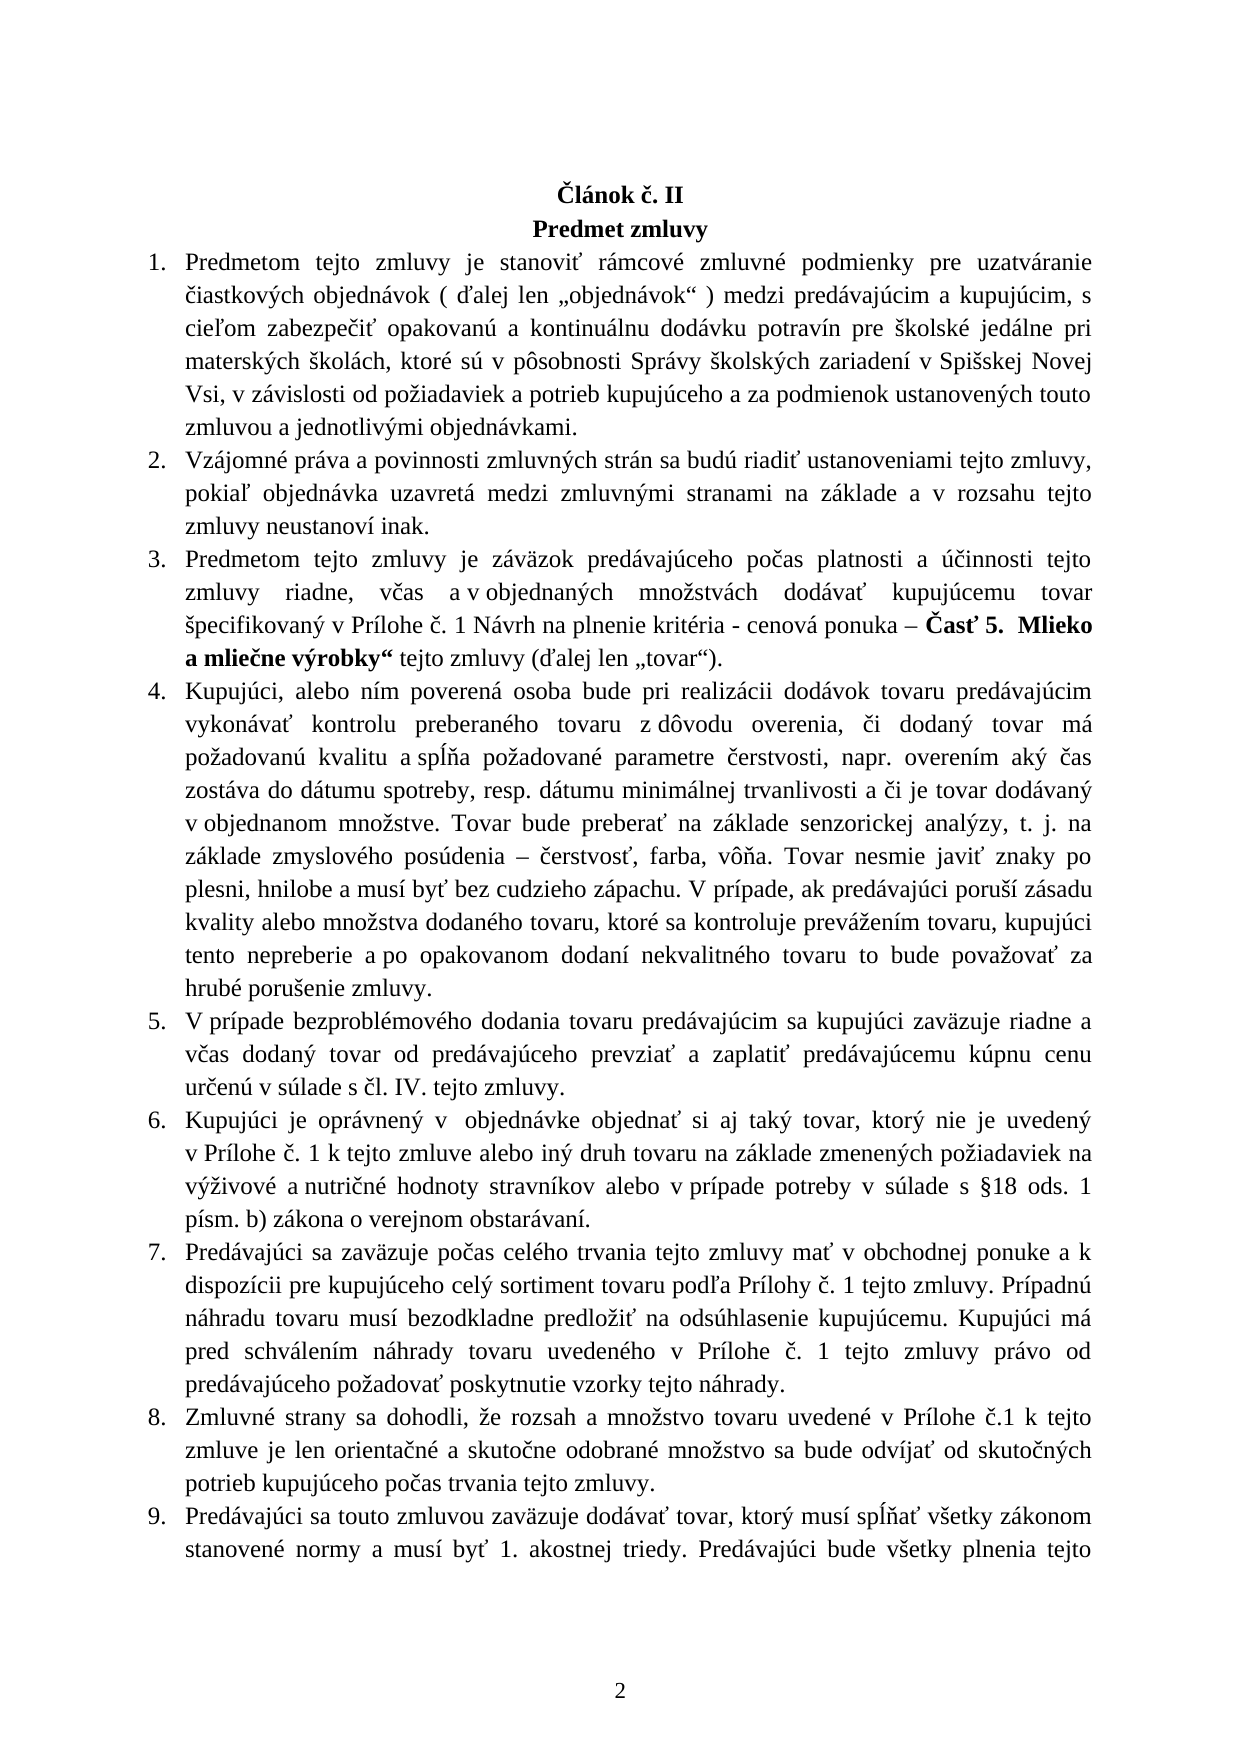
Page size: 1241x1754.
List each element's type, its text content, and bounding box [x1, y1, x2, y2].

list Predávajúci sa zaväzuje počas celého trvania tejto zmluvy mať v obchodnej ponuke a k dispozícii pre kupujúceho celý sortiment tovaru podľa Prílohy č. 1 tejto zmluvy. Prípadnú náhradu tovaru musí bezodkladne predložiť na odsúhlasenie kupujúcemu. Kupujúci má pred schválením náhrady tovaru uvedeného v Prílohe č. 1 tejto zmluvy právo od predávajúceho požadovať poskytnutie vzorky tejto náhrady. [148, 1237, 1093, 1398]
list Kupujúci, alebo ním poverená osoba bude pri realizácii dodávok tovaru predávajúcim vykonávať kontrolu preberaného tovaru z dôvodu overenia, či dodaný tovar má požadovanú kvalitu a spĺňa požadované parametre čerstvosti, napr. overením aký čas zostáva do dátumu spotreby, resp. dátumu minimálnej trvanlivosti a či je tovar dodávaný v objednanom množstve. Tovar bude preberať na základe senzorickej analýzy, t. j. na základe zmyslového posúdenia – čerstvosť, farba, vôňa. Tovar nesmie javiť znaky po plesni, hnilobe a musí byť bez cudzieho zápachu. V prípade, ak predávajúci poruší zásadu kvality alebo množstva dodaného tovaru, ktoré sa kontroluje prevážením tovaru, kupujúci tento nepreberie a po opakovanom dodaní nekvalitného tovaru to bude považovať za hrubé porušenie zmluvy. [148, 676, 1093, 1002]
text Článok č. II [148, 181, 1093, 209]
list Vzájomné práva a povinnosti zmluvných strán sa budú riadiť ustanoveniami tejto zmluvy, pokiaľ objednávka uzavretá medzi zmluvnými stranami na základe a v rozsahu tejto zmluvy neustanoví inak. [148, 445, 1093, 539]
list Predmetom tejto zmluvy je záväzok predávajúceho počas platnosti a účinnosti tejto zmluvy riadne, včas a v objednaných množstvách dodávať kupujúcemu tovar špecifikovaný v Prílohe č. 1 Návrh na plnenie kritéria - cenová ponuka – Časť 5. Mlieko a mliečne výrobky“ tejto zmluvy (ďalej len „tovar“). [148, 544, 1093, 672]
list V prípade bezproblémového dodania tovaru predávajúcim sa kupujúci zaväzuje riadne a včas dodaný tovar od predávajúceho prevziať a zaplatiť predávajúcemu kúpnu cenu určenú v súlade s čl. IV. tejto zmluvy. [148, 1006, 1093, 1101]
list Kupujúci je oprávnený v objednávke objednať si aj taký tovar, ktorý nie je uvedený v Prílohe č. 1 k tejto zmluve alebo iný druh tovaru na základe zmenených požiadaviek na výživové a nutričné hodnoty stravníkov alebo v prípade potreby v súlade s §18 ods. 1 písm. b) zákona o verejnom obstarávaní. [148, 1105, 1093, 1233]
text Predmet zmluvy [148, 214, 1093, 242]
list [148, 1501, 1093, 1563]
list Predmetom tejto zmluvy je stanoviť rámcové zmluvné podmienky pre uzatváranie čiastkových objednávok ( ďalej len „objednávok“ ) medzi predávajúcim a kupujúcim, s cieľom zabezpečiť opakovanú a kontinuálnu dodávku potravín pre školské jedálne pri materských školách, ktoré sú v pôsobnosti Správy školských zariadení v Spišskej Novej Vsi, v závislosti od požiadaviek a potrieb kupujúceho a za podmienok ustanovených touto zmluvou a jednotlivými objednávkami. [148, 247, 1093, 441]
list Zmluvné strany sa dohodli, že rozsah a množstvo tovaru uvedené v Prílohe č.1 k tejto zmluve je len orientačné a skutočne odobrané množstvo sa bude odvíjať od skutočných potrieb kupujúceho počas trvania tejto zmluvy. [148, 1402, 1093, 1497]
